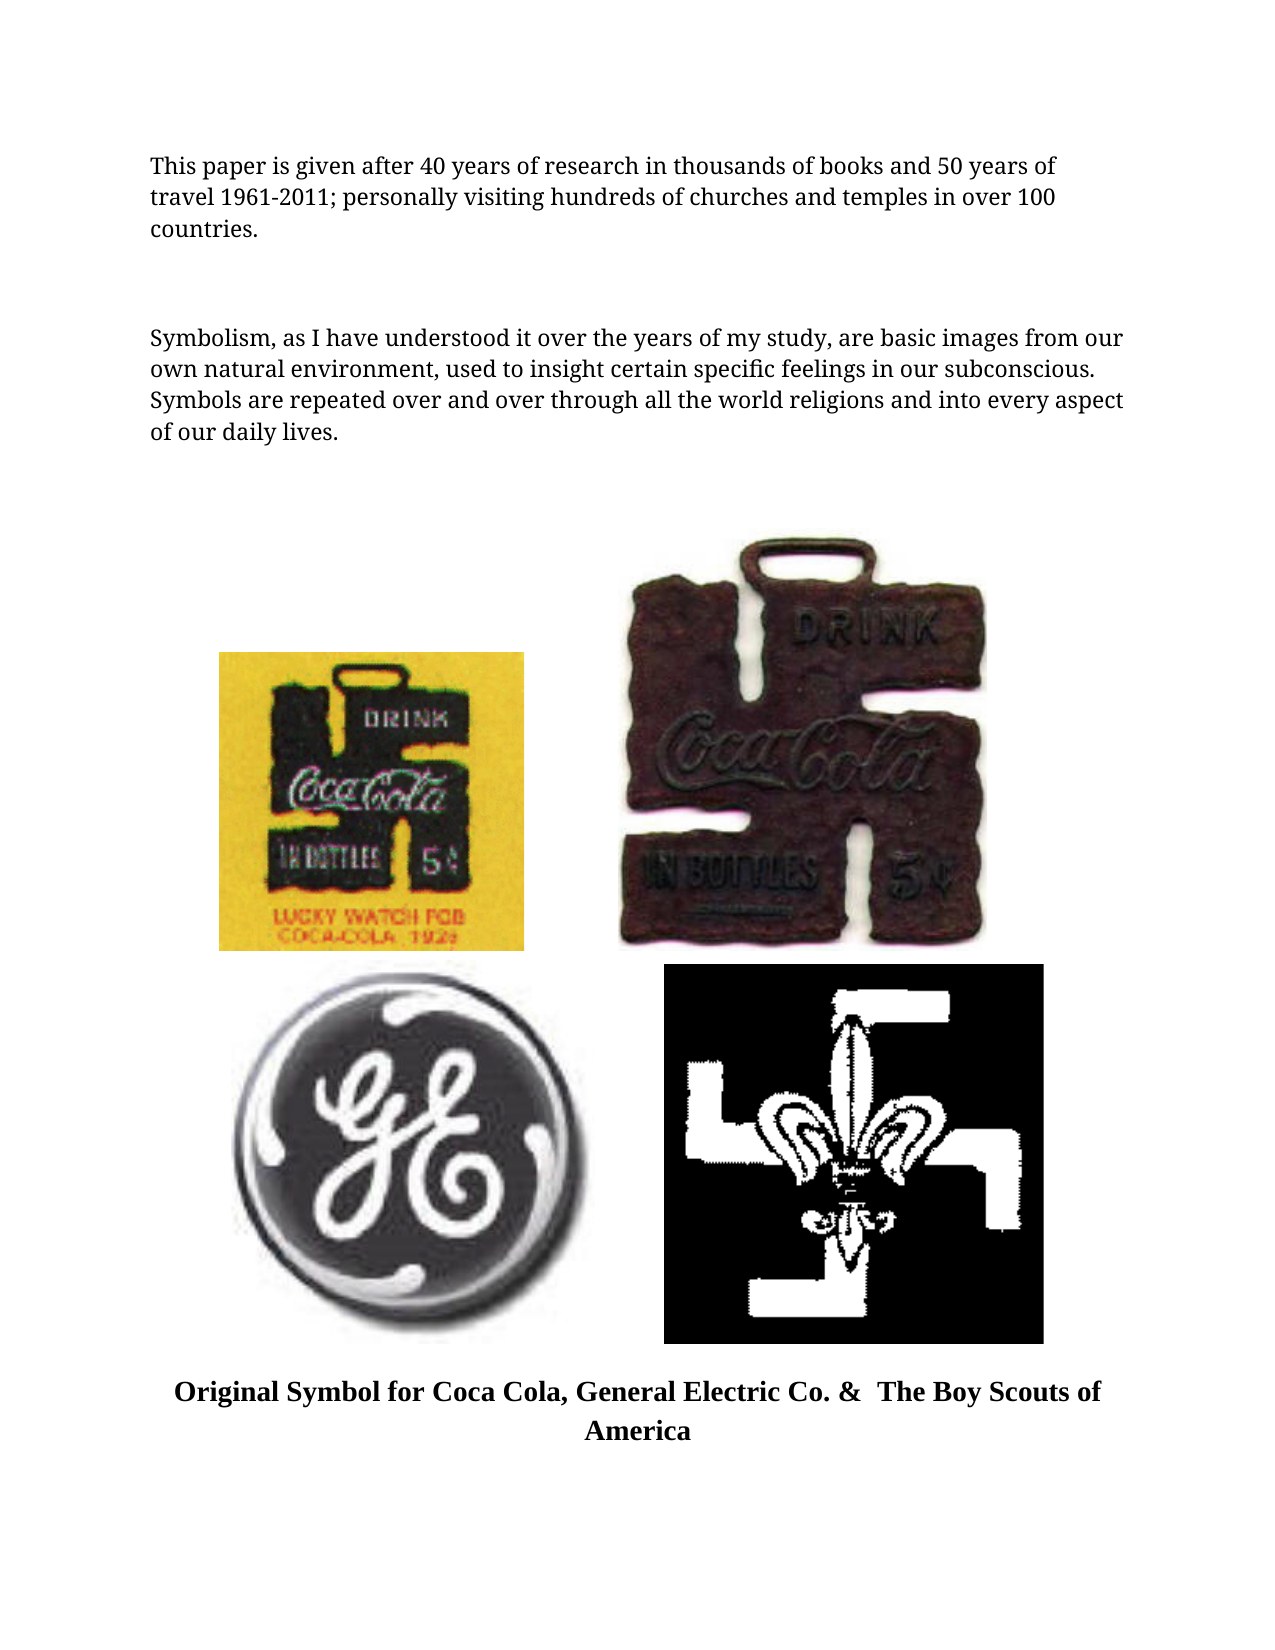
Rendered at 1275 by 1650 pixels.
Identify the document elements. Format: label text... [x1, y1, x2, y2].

picture [618, 528, 988, 951]
picture [219, 652, 525, 951]
text Symbolism, as I have understood it over the years of my study, are basic images from our own natural environment, used to insight certain specific feelings in our subconscious. Symbols are repeated over and over through all the world religions and into every aspect of our daily lives. [150, 322, 1125, 447]
text Original Symbol for Coca Cola, General Electric Co. & The Boy Scouts of America [150, 1374, 1125, 1446]
picture [231, 960, 596, 1344]
text This paper is given after 40 years of research in thousands of books and 50 years of travel 1961-2011; personally visiting hundreds of churches and temples in over 100 countries. [150, 150, 1125, 244]
picture [664, 964, 1044, 1344]
